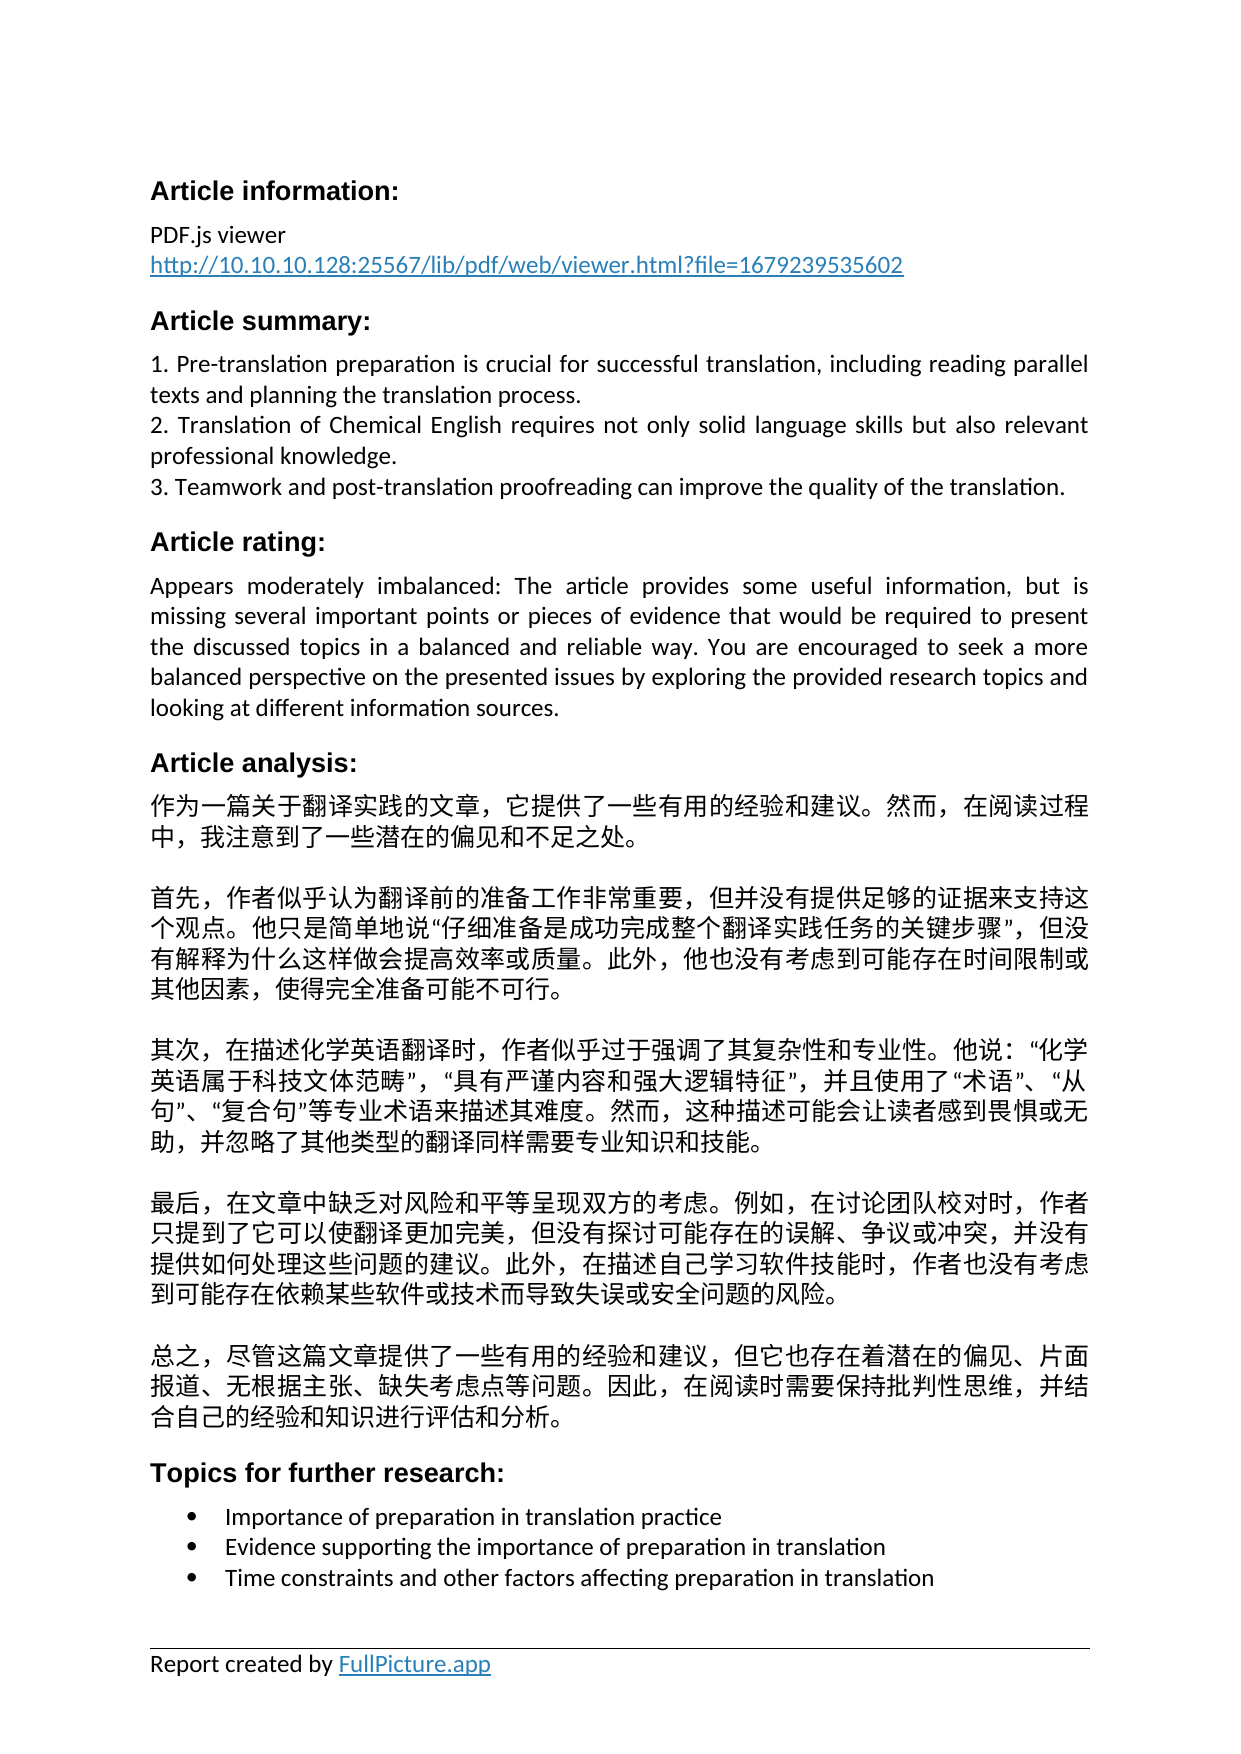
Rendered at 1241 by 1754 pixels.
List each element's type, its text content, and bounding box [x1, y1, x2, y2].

text 最后，在文章中缺乏对风险和平等呈现双方的考虑。例如，在讨论团队校对时，作者只提到了它可以使翻译更加完美，但没有探讨可能存在的误解、争议或冲突，并没有提供如何处理这些问题的建议。此外，在描述自己学习软件技能时，作者也没有考虑到可能存在依赖某些软件或技术而导致失误或安全问题的风险。 [150, 1188, 1090, 1310]
text Appears moderately imbalanced: The article provides some useful information, but is missing several important points or pieces of evidence that would be required to present the discussed topics in a balanced and reliable way. You are encouraged to seek a more balanced perspective on the presented issues by exploring the provided research topics and looking at different information sources. [150, 570, 1090, 722]
subtitle Article analysis: [150, 747, 1090, 779]
subtitle Topics for further research: [150, 1457, 1090, 1488]
text 1. Pre-translation preparation is crucial for successful translation, including reading parallel texts and planning the translation process. [150, 348, 1090, 409]
text 3. Teamwork and post-translation proofreading can improve the quality of the translation. [150, 471, 1090, 501]
list Evidence supporting the importance of preparation in translation [187, 1531, 1090, 1562]
subtitle Article information: [150, 175, 1090, 206]
list Importance of preparation in translation practice [187, 1501, 1090, 1531]
text 总之，尽管这篇文章提供了一些有用的经验和建议，但它也存在着潜在的偏见、片面报道、无根据主张、缺失考虑点等问题。因此，在阅读时需要保持批判性思维，并结合自己的经验和知识进行评估和分析。 [150, 1341, 1090, 1432]
subtitle Article rating: [150, 526, 1090, 557]
subtitle Article summary: [150, 305, 1090, 336]
text 2. Translation of Chemical English requires not only solid language skills but also relevant professional knowledge. [150, 409, 1090, 471]
text PDF.js viewerhttp://10.10.10.128:25567/lib/pdf/web/viewer.html?file=1679239535602 [150, 219, 1090, 280]
list Time constraints and other factors affecting preparation in translation [187, 1562, 1090, 1592]
text 首先，作者似乎认为翻译前的准备工作非常重要，但并没有提供足够的证据来支持这个观点。他只是简单地说“仔细准备是成功完成整个翻译实践任务的关键步骤”，但没有解释为什么这样做会提高效率或质量。此外，他也没有考虑到可能存在时间限制或其他因素，使得完全准备可能不可行。 [150, 883, 1090, 1005]
text 作为一篇关于翻译实践的文章，它提供了一些有用的经验和建议。然而，在阅读过程中，我注意到了一些潜在的偏见和不足之处。 [150, 791, 1090, 852]
text 其次，在描述化学英语翻译时，作者似乎过于强调了其复杂性和专业性。他说：“化学英语属于科技文体范畴”，“具有严谨内容和强大逻辑特征”，并且使用了“术语”、“从句”、“复合句”等专业术语来描述其难度。然而，这种描述可能会让读者感到畏惧或无助，并忽略了其他类型的翻译同样需要专业知识和技能。 [150, 1035, 1090, 1157]
